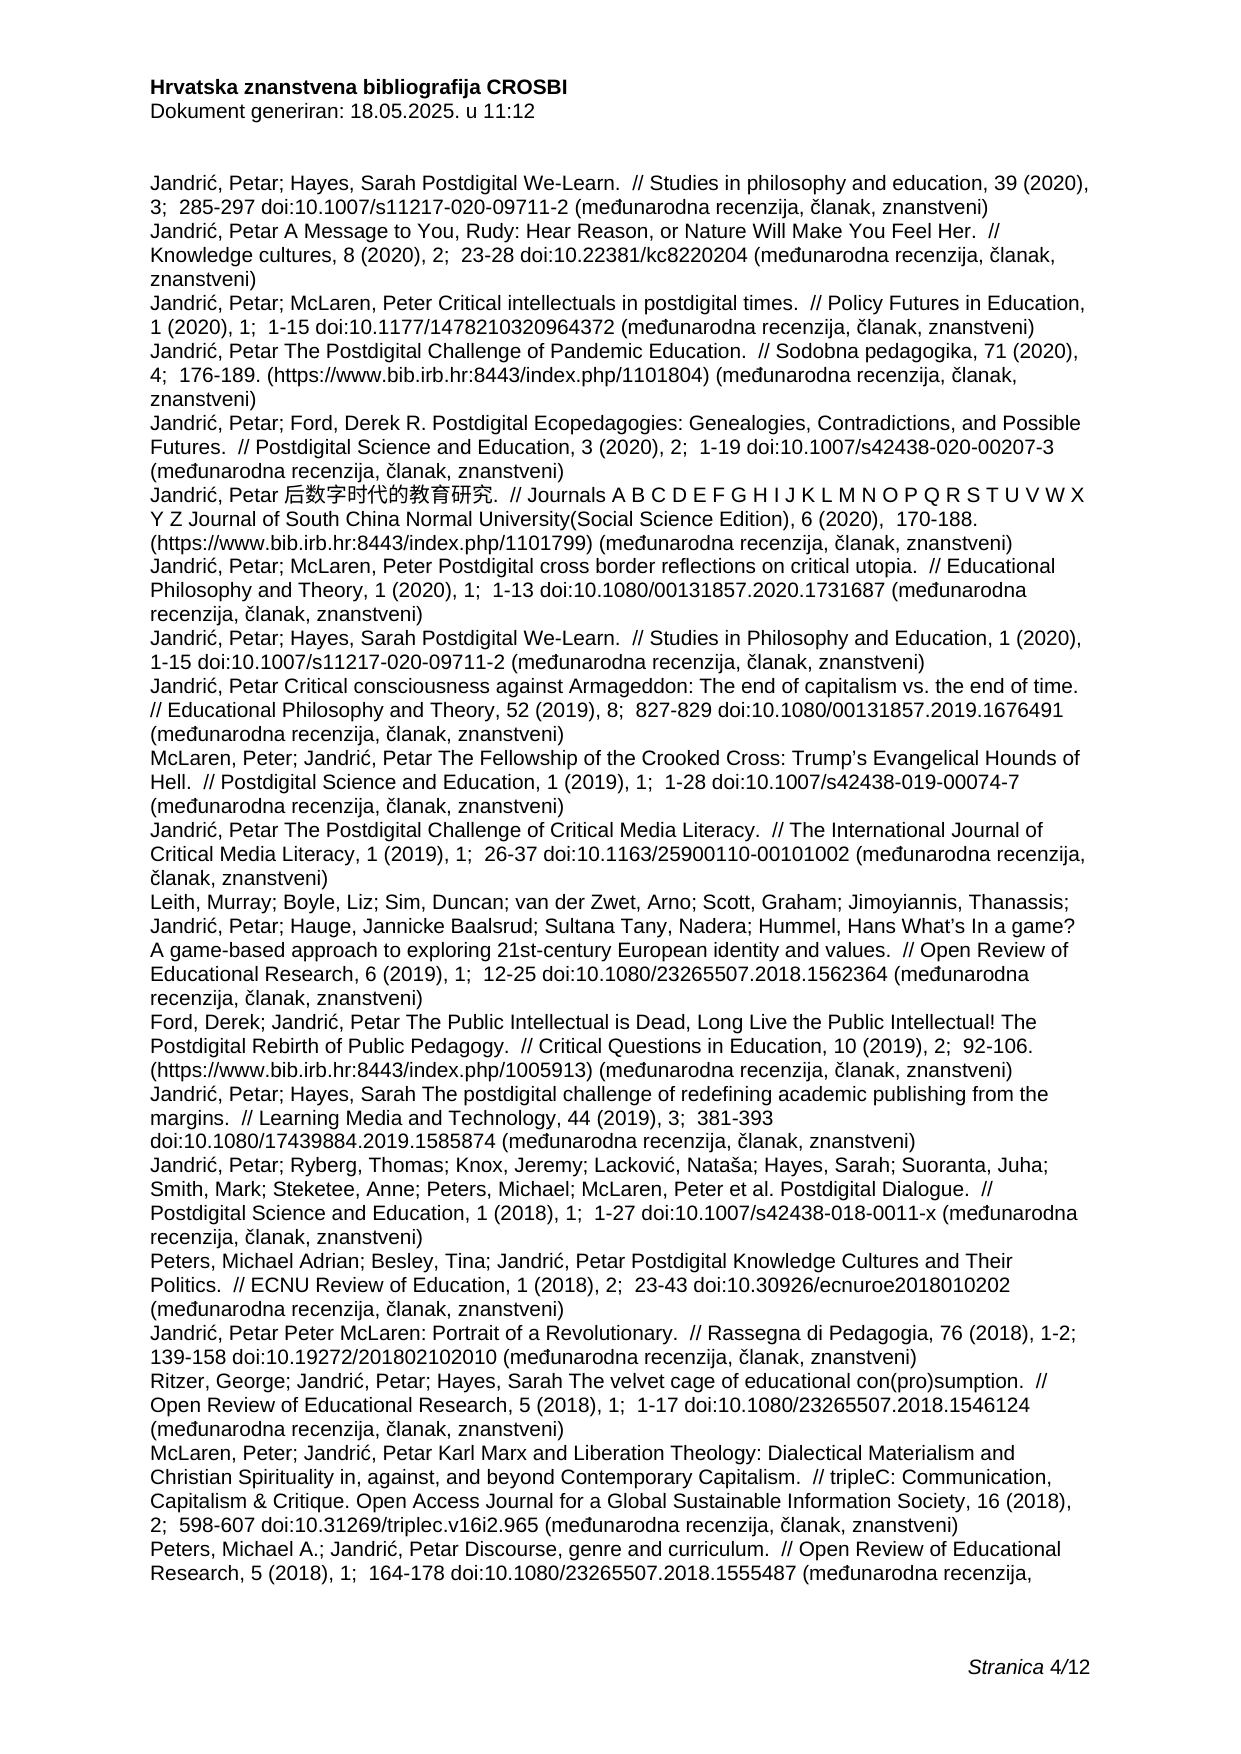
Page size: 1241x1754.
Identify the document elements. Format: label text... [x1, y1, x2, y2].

text McLaren, Peter; Jandrić, Petar [150, 1441, 1090, 1537]
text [150, 1537, 1090, 1584]
text Jandrić, Petar [150, 674, 1090, 746]
text Ritzer, George; Jandrić, Petar; Hayes, Sarah [150, 1369, 1090, 1441]
text Jandrić, Petar; Ryberg, Thomas; Knox, Jeremy; Lacković, Nataša; Hayes, Sarah; Suoranta, Juha; Smith, Mark; Steketee, Anne; Peters, Michael; McLaren, Peter et al. [150, 1153, 1090, 1249]
text Jandrić, Petar; McLaren, Peter [150, 291, 1090, 339]
text Jandrić, Petar [150, 818, 1090, 890]
text Jandrić, Petar; Ford, Derek R. [150, 411, 1090, 482]
text Jandrić, Petar; Hayes, Sarah [150, 1081, 1090, 1153]
text Peters, Michael Adrian; Besley, Tina; Jandrić, Petar [150, 1249, 1090, 1321]
text Ford, Derek; Jandrić, Petar [150, 1009, 1090, 1081]
text Jandrić, Petar; McLaren, Peter [150, 554, 1090, 626]
text Jandrić, Petar [150, 482, 1090, 554]
text Jandrić, Petar [150, 1321, 1090, 1369]
text Jandrić, Petar [150, 339, 1090, 411]
text Jandrić, Petar; Hayes, Sarah [150, 171, 1090, 219]
text McLaren, Peter; Jandrić, Petar [150, 746, 1090, 818]
text Leith, Murray; Boyle, Liz; Sim, Duncan; van der Zwet, Arno; Scott, Graham; Jimoyiannis, Thanassis; Jandrić, Petar; Hauge, Jannicke Baalsrud; Sultana Tany, Nadera; Hummel, Hans [150, 890, 1090, 1009]
text Jandrić, Petar [150, 219, 1090, 291]
text Jandrić, Petar; Hayes, Sarah [150, 626, 1090, 674]
